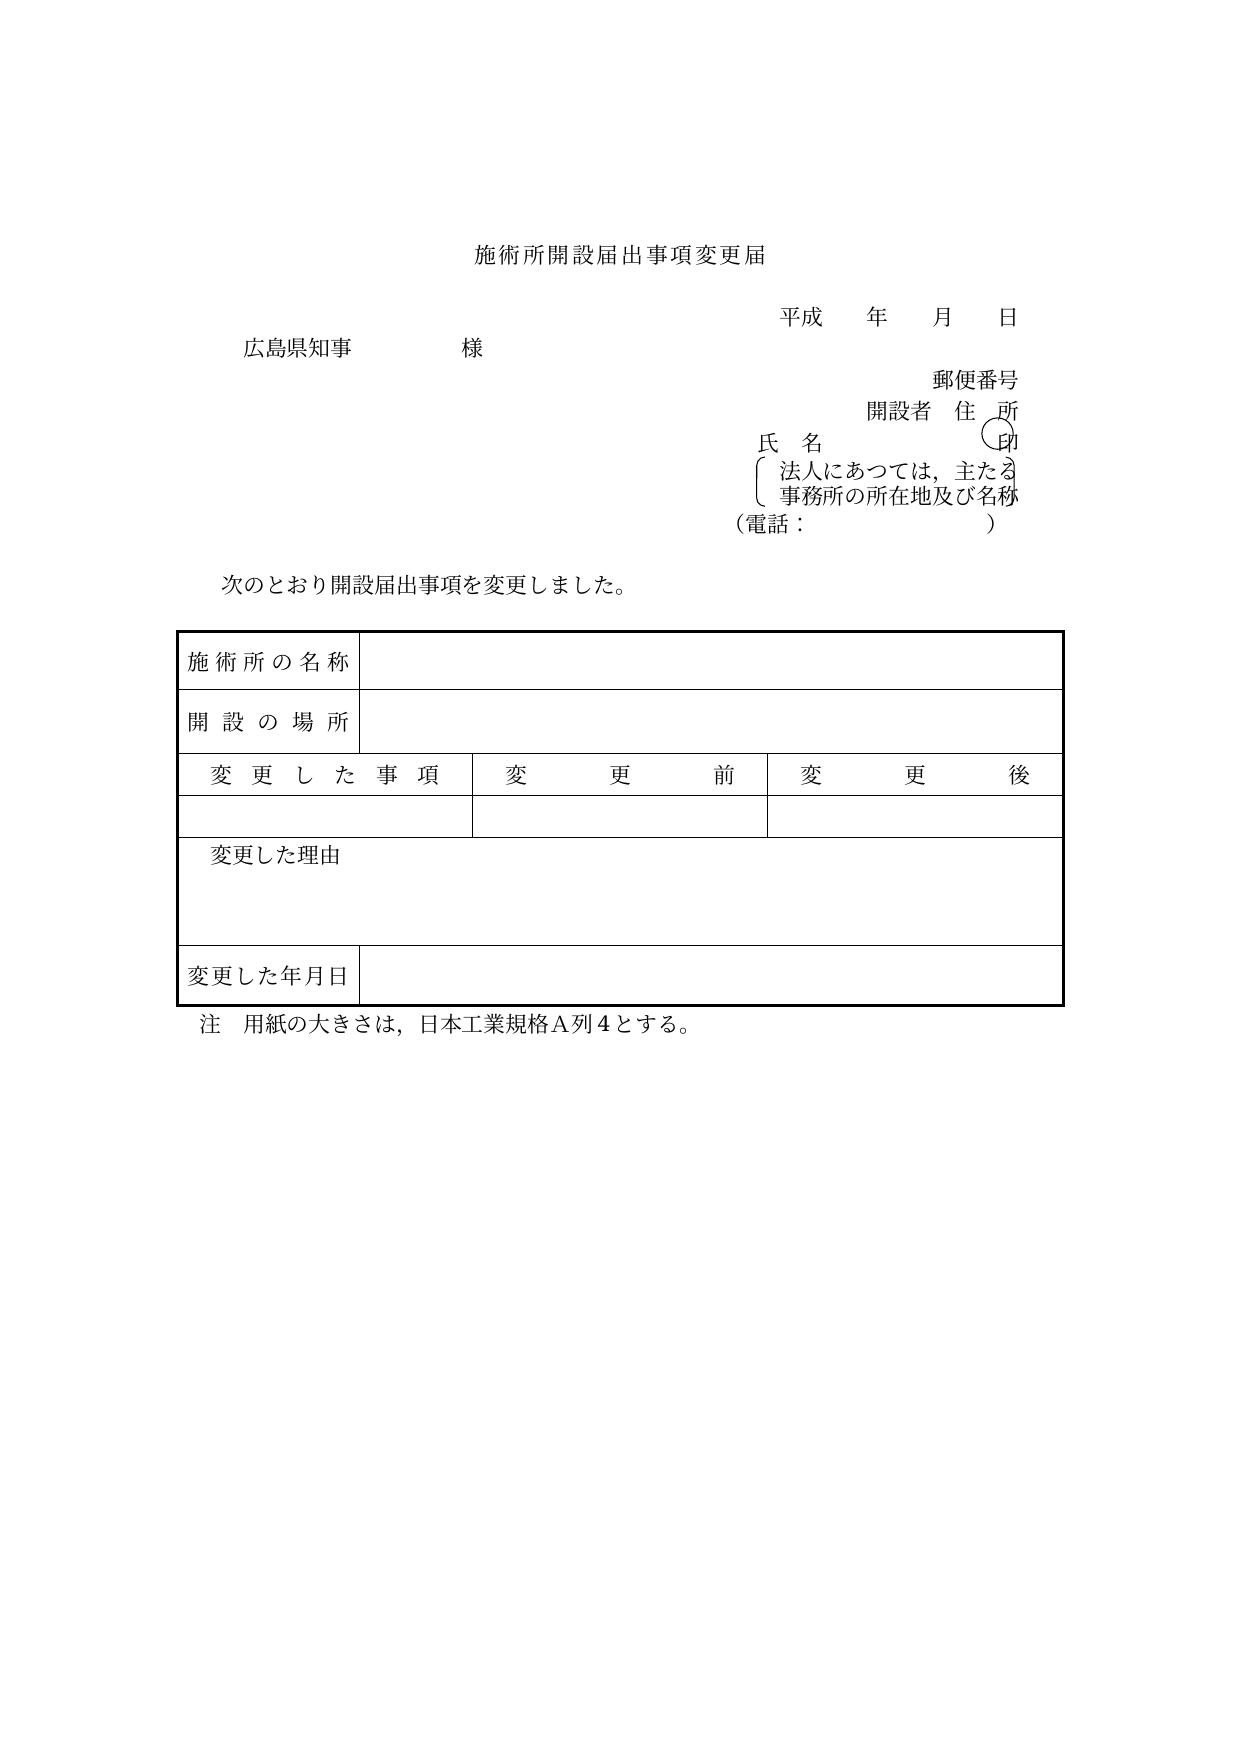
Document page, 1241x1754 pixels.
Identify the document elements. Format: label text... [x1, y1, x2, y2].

text 広島県知事 様 [243, 331, 1063, 363]
text 平成 年 月 日 [177, 300, 1019, 331]
table_cell 変更後 [768, 754, 1062, 795]
text （電話： ） [199, 507, 1063, 539]
table_header 施術所の名称 [179, 633, 359, 689]
text 施術所開設届出事項変更届 [177, 239, 1063, 270]
text 法人にあつては，主たる事務所の所在地及び名称 [768, 457, 1013, 507]
table_cell [360, 946, 1062, 1004]
table_cell 変更前 [473, 754, 767, 795]
text 注 用紙の大きさは，日本工業規格Ａ列4とする。 [199, 1007, 1063, 1038]
table_cell 変更した事項 [179, 754, 472, 795]
table_cell 変更した理由 [179, 838, 1062, 944]
table_cell [768, 796, 1062, 837]
table_cell 変更した年月日 [179, 946, 359, 1004]
table_cell [360, 690, 1062, 752]
table_cell [473, 796, 767, 837]
text 次のとおり開設届出事項を変更しました。 [199, 568, 1063, 600]
text 開設者 住所 [177, 394, 1019, 426]
table_header [360, 633, 1062, 689]
table_cell 開設の場所 [179, 690, 359, 752]
text 氏名 印 [177, 426, 1019, 457]
table_cell [179, 796, 472, 837]
text 郵便番号 [177, 363, 1019, 394]
